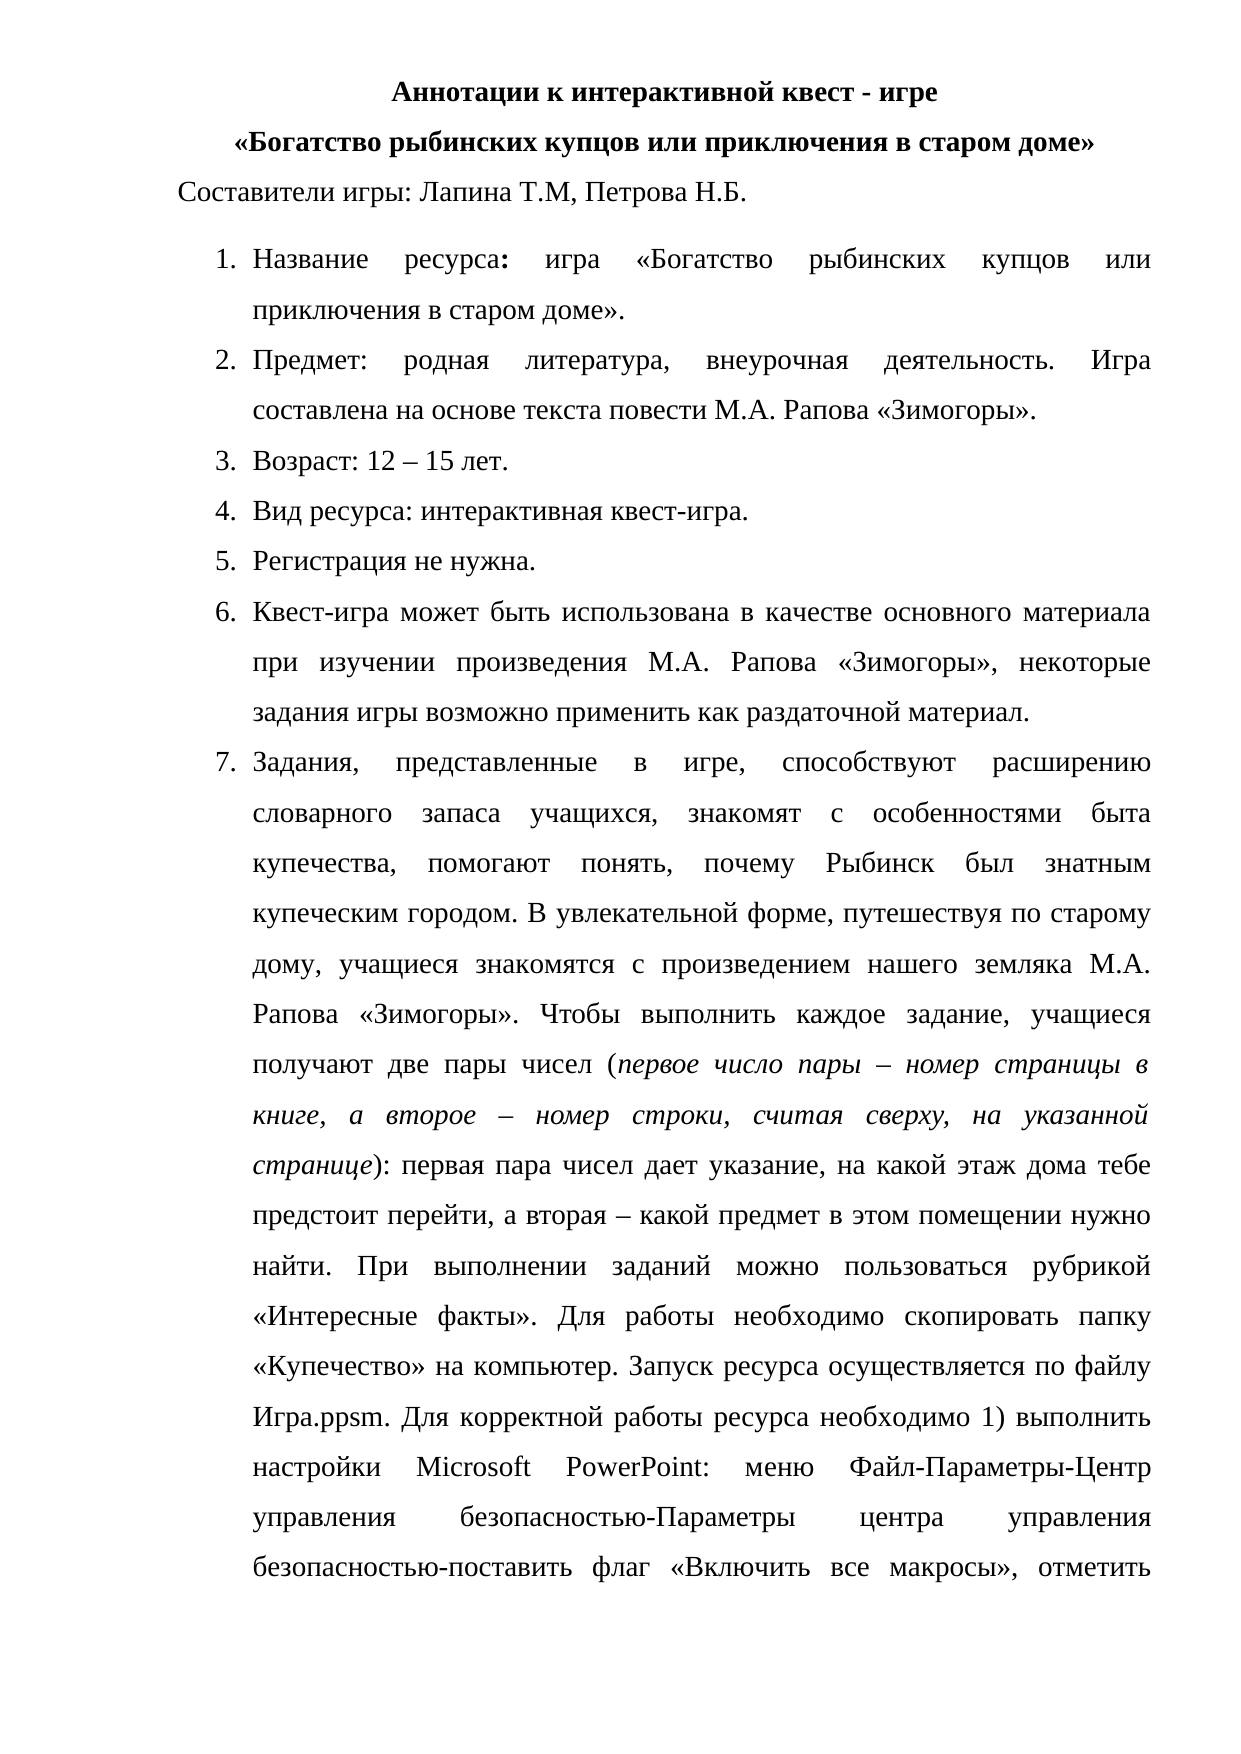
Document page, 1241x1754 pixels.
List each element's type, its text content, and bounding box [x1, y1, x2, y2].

list Вид ресурса: интерактивная квест-игра. [215, 493, 1152, 527]
list Регистрация не нужна. [215, 543, 1152, 577]
list Возраст: 12 – 15 лет. [215, 443, 1152, 476]
list Название ресурса: игра «Богатство рыбинских купцов или приключения в старом доме». [215, 241, 1152, 325]
text «Богатство рыбинских купцов или приключения в старом доме» [177, 124, 1152, 158]
list Предмет: родная литература, внеурочная деятельность. Игра составлена на основе текста повести М.А. Рапова «Зимогоры». [215, 342, 1152, 426]
list Квест-игра может быть использована в качестве основного материала при изучении произведения М.А. Рапова «Зимогоры», некоторые задания игры возможно применить как раздаточной материал. [215, 594, 1152, 728]
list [215, 744, 1152, 1583]
text Аннотации к интерактивной квест - игре [177, 74, 1152, 107]
text Составители игры: Лапина Т.М, Петрова Н.Б. [177, 174, 1152, 208]
